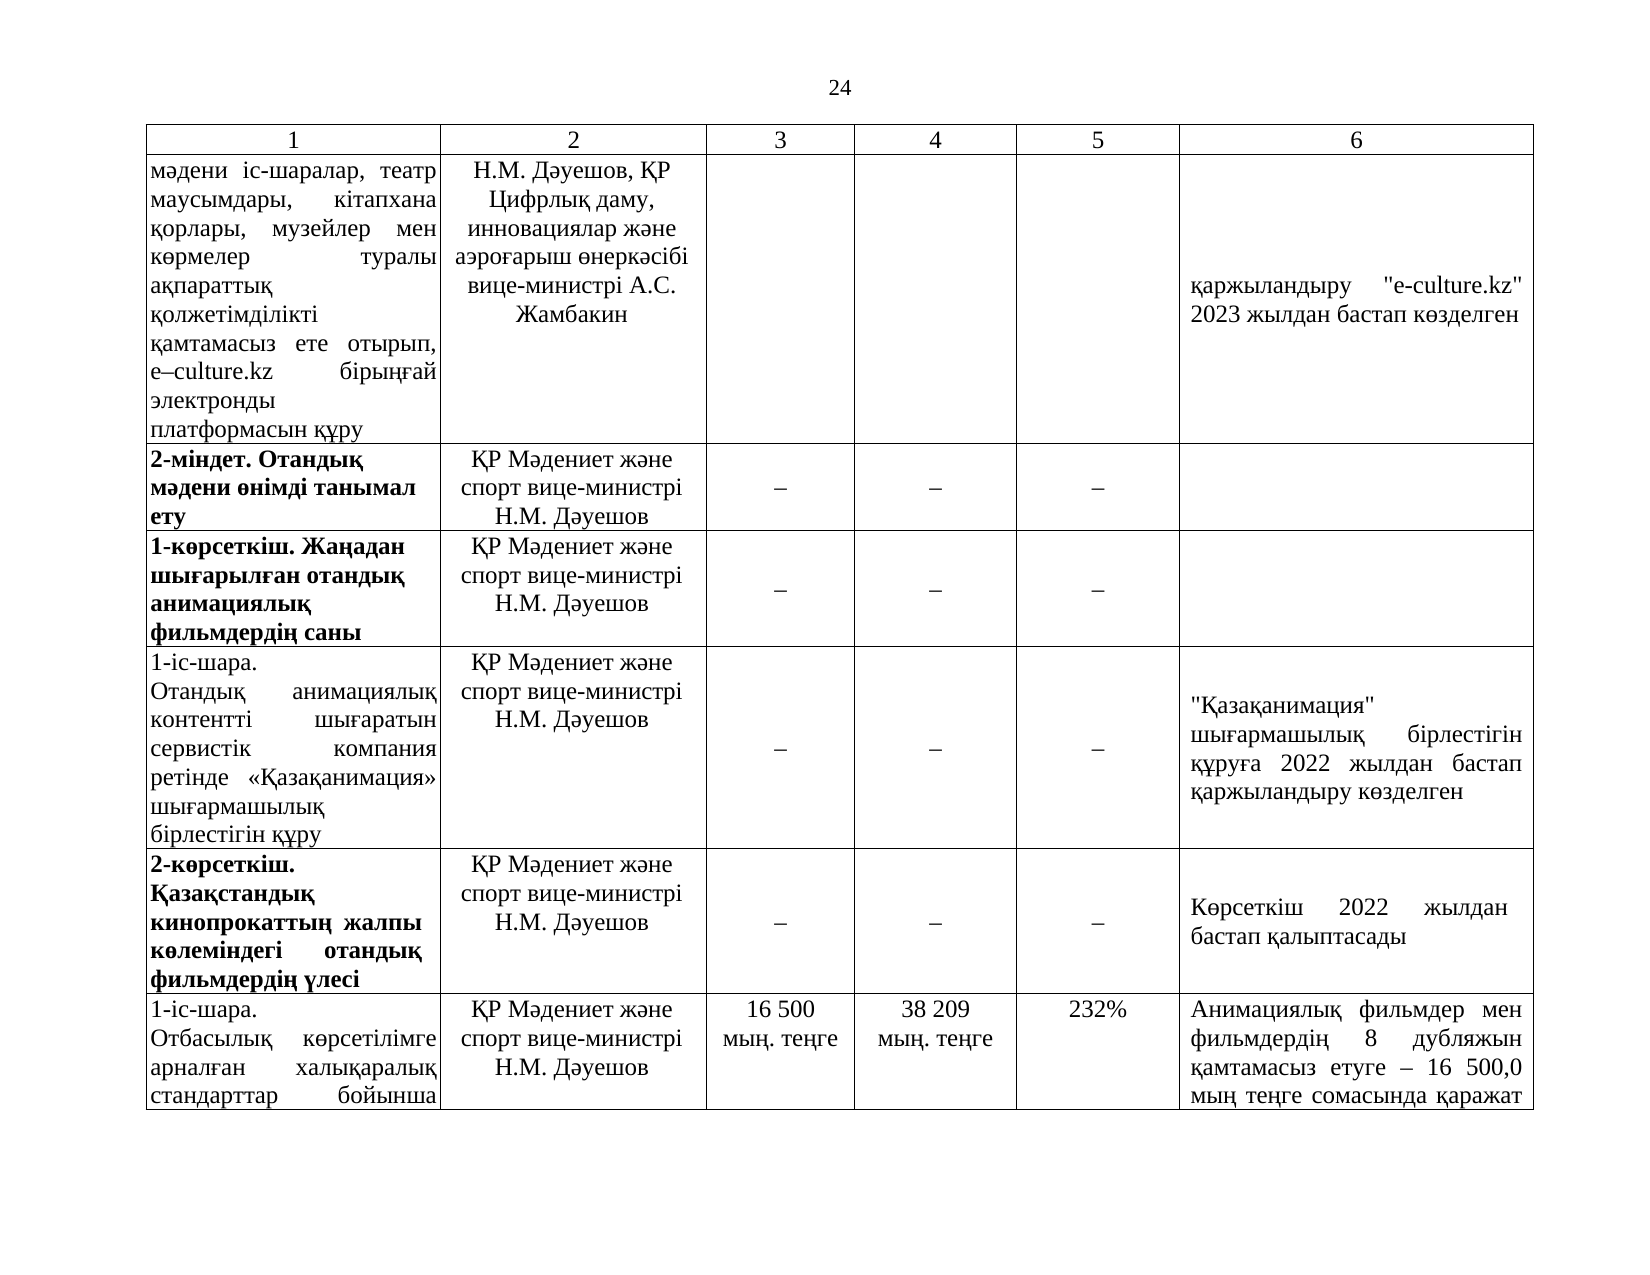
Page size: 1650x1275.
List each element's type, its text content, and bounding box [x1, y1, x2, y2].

table_cell – [1017, 444, 1179, 530]
table_header 2 [441, 125, 706, 154]
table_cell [441, 155, 706, 443]
table_cell 1-іс-шара. Отандық анимациялық контентті шығаратын сервистік компания ретінде «Қазақанимация» шығармашылық бірлестігін құру [147, 647, 440, 848]
table_cell 2-көрсеткіш. Қазақстандық кинопрокаттың жалпы көлеміндегі отандық фильмдердің үлесі [147, 849, 440, 993]
table_cell – [855, 155, 1016, 443]
table_cell 16 500 мың. теңге [707, 994, 854, 1109]
table_cell 38 209 мың. теңге [855, 994, 1016, 1109]
table_cell – [707, 849, 854, 993]
table_cell Көрсеткіш 2022 жылдан бастап қалыптасады [1180, 849, 1533, 993]
table_cell – [855, 849, 1016, 993]
table_header 3 [707, 125, 854, 154]
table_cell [441, 994, 706, 1109]
table_cell 1-көрсеткіш. Жаңадан шығарылған отандық анимациялық фильмдердің саны [147, 531, 440, 646]
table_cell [147, 155, 440, 443]
table_cell – [707, 155, 854, 443]
table_cell – [1017, 849, 1179, 993]
table_cell [1180, 531, 1533, 646]
table_cell – [707, 531, 854, 646]
table_cell 232% [1017, 994, 1179, 1109]
table_cell 2-міндет. Отандық мәдени өнімді танымал ету [147, 444, 440, 530]
table_header 1 [147, 125, 440, 154]
table_cell – [855, 647, 1016, 848]
table_cell – [855, 444, 1016, 530]
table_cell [147, 994, 440, 1109]
table_cell – [707, 444, 854, 530]
table_cell ҚР Мәдениет және спорт вице-министрі Н.М. Дәуешов [441, 531, 706, 646]
table_cell ҚР Мәдениет және спорт вице-министрі Н.М. Дәуешов [441, 444, 706, 530]
table_header 5 [1017, 125, 1179, 154]
table_cell ҚР Мәдениет және спорт вице-министрі Н.М. Дәуешов [441, 849, 706, 993]
table_cell "Қазақанимация" шығармашылық бірлестігін құруға 2022 жылдан бастап қаржыландыру көзделген [1180, 647, 1533, 848]
table_cell ҚР Мәдениет және спорт вице-министрі Н.М. Дәуешов [441, 647, 706, 848]
table_header 4 [855, 125, 1016, 154]
table_cell – [1017, 647, 1179, 848]
table_cell – [855, 531, 1016, 646]
table_cell [1180, 444, 1533, 530]
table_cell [1180, 994, 1533, 1109]
table_cell – [707, 647, 854, 848]
table_cell – [1017, 531, 1179, 646]
table_header 6 [1180, 125, 1533, 154]
table_cell – [1017, 155, 1179, 443]
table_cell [1180, 155, 1533, 443]
